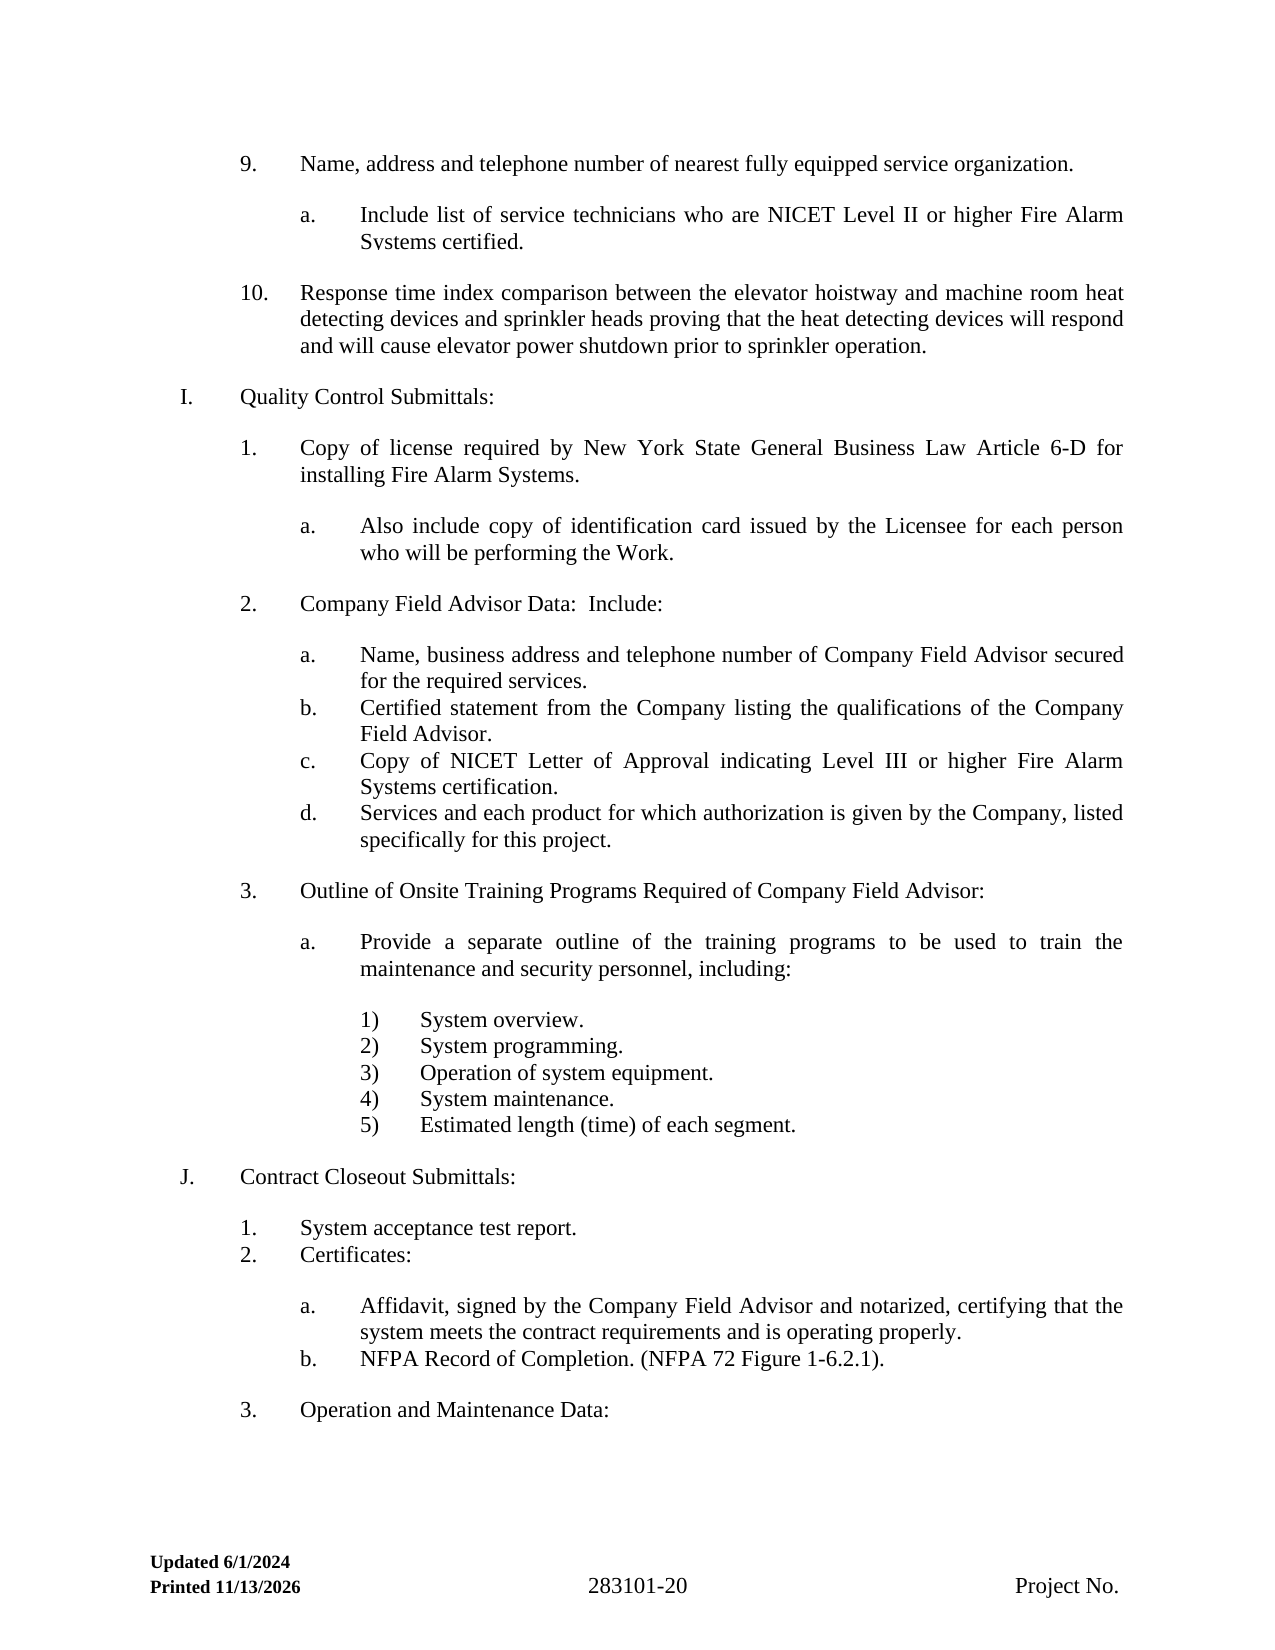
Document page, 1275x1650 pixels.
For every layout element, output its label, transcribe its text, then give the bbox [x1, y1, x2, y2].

text Quality Control Submittals: [180, 383, 1125, 409]
text Outline of Onsite Training Programs Required of Company Field Advisor: [240, 877, 1125, 903]
text System maintenance. [360, 1085, 1125, 1112]
text Services and each product for which authorization is given by the Company, listed specifically for this project. [300, 799, 1125, 852]
text System programming. [360, 1032, 1125, 1059]
text System acceptance test report. [240, 1214, 1125, 1241]
text Certificates: [240, 1241, 1125, 1267]
text Include list of service technicians who are NICET Level II or higher Fire Alarm Systems certified. [300, 201, 1125, 250]
text Estimated length (time) of each segment. [360, 1112, 1125, 1138]
text Copy of NICET Letter of Approval indicating Level III or higher Fire Alarm Systems certification. [300, 747, 1125, 799]
text Certified statement from the Company listing the qualifications of the Company Field Advisor. [300, 694, 1125, 747]
text Affidavit, signed by the Company Field Advisor and notarized, certifying that the system meets the contract requirements and is operating properly. [300, 1292, 1125, 1345]
text Company Field Advisor Data: Include: [240, 590, 1125, 616]
text System overview. [360, 1006, 1125, 1032]
text Response time index comparison between the elevator hoistway and machine room heat detecting devices and sprinkler heads proving that the heat detecting devices will respond and will cause elevator power shutdown prior to sprinkler operation. [240, 279, 1125, 358]
text Operation of system equipment. [360, 1059, 1125, 1085]
text Copy of license required by New York State General Business Law Article 6-D for installing Fire Alarm Systems. [240, 434, 1125, 487]
text NFPA Record of Completion. (NFPA 72 Figure 1-6.2.1). [300, 1345, 1125, 1371]
text Provide a separate outline of the training programs to be used to train the maintenance and security personnel, including: [300, 928, 1125, 981]
text Operation and Maintenance Data: [240, 1396, 1125, 1422]
text Contract Closeout Submittals: [180, 1163, 1125, 1189]
text Name, business address and telephone number of Company Field Advisor secured for the required services. [300, 641, 1125, 694]
text Also include copy of identification card issued by the Licensee for each person who will be performing the Work. [300, 512, 1125, 565]
text Name, address and telephone number of nearest fully equipped service organization. [240, 150, 1125, 176]
